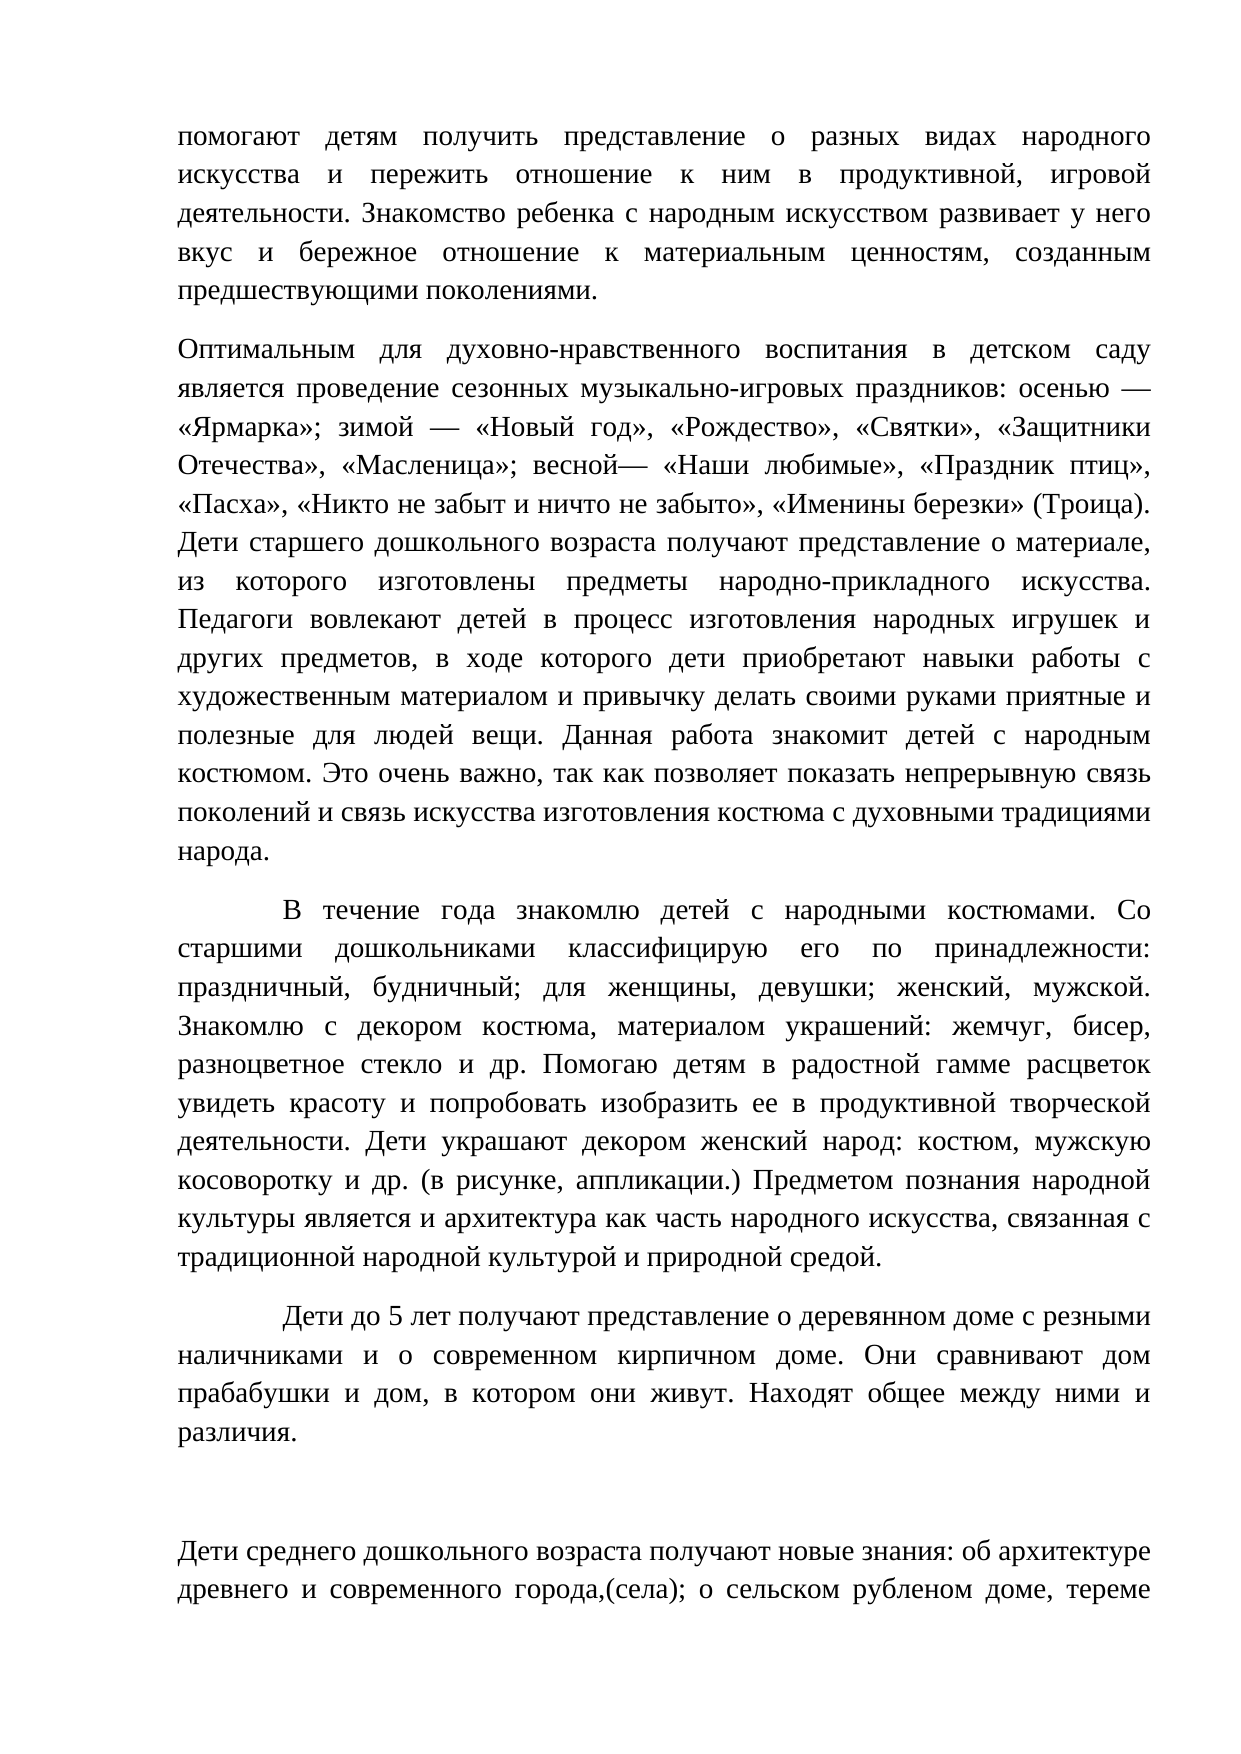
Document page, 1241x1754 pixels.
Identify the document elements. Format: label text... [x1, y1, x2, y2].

text Дети до 5 лет получают представление о деревянном доме с резными наличниками и о современном кирпичном доме. Они сравнивают дом прабабушки и дом, в котором они живут. Находят общее между ними и различия. [177, 1298, 1152, 1447]
text В течение года знакомлю детей с народными костюмами. Со старшими дошкольниками классифицирую его по принадлежности: праздничный, будничный; для женщины, девушки; женский, мужской. Знакомлю с декором костюма, материалом украшений: жемчуг, бисер, разноцветное стекло и др. Помогаю детям в радостной гамме расцветок увидеть красоту и попробовать изобразить ее в продуктивной творческой деятельности. Дети украшают декором женский народ: костюм, мужскую косоворотку и др. (в рисунке, аппликации.) Предметом познания народной культуры является и архитектура как часть народного искусства, связанная с традиционной народной культурой и природной средой. [177, 892, 1152, 1272]
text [177, 118, 1152, 306]
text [177, 1533, 1152, 1605]
text Оптимальным для духовно-нравственного воспитания в детском саду является проведение сезонных музыкально-игровых праздников: осенью — «Ярмарка»; зимой — «Новый год», «Рождество», «Святки», «Защитники Отечества», «Масленица»; весной— «Наши любимые», «Праздник птиц», «Пасха», «Никто не забыт и ничто не забыто», «Именины березки» (Троица). Дети старшего дошкольного возраста получают представление о материале, из которого изготовлены предметы народно-прикладного искусства. Педагоги вовлекают детей в процесс изготовления народных игрушек и других предметов, в ходе которого дети приобретают навыки работы с художественным материалом и привычку делать своими руками приятные и полезные для людей вещи. Данная работа знакомит детей с народным костюмом. Это очень важно, так как позволяет показать непрерывную связь поколений и связь искусства изготовления костюма с духовными традициями народа. [177, 332, 1152, 866]
